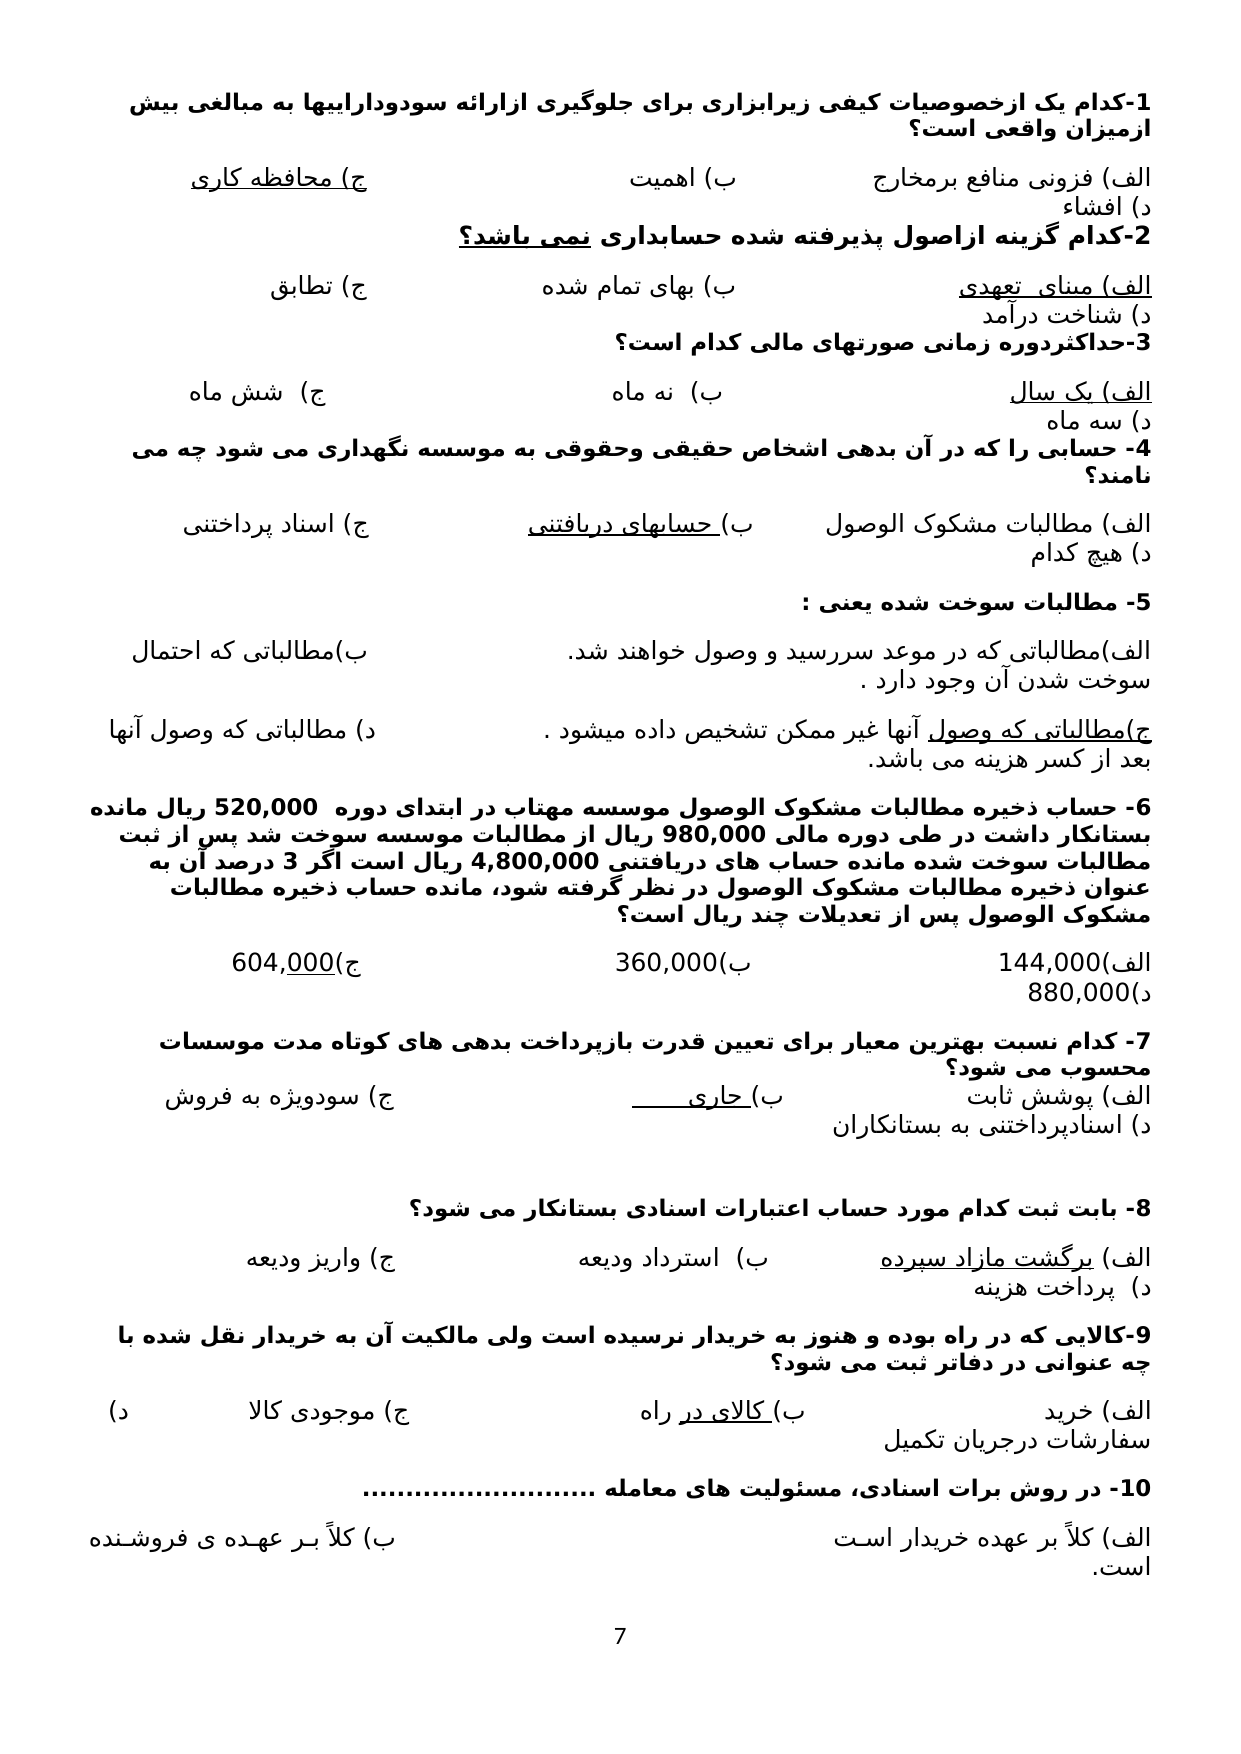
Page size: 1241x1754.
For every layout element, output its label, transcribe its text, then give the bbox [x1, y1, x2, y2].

text 6- حساب ذخیره مطالبات مشکوک الوصول موسسه مهتاب در ابتدای دوره 520,000 ریال مانده بستانکار داشت در طی دوره مالی 980,000 ریال از مطالبات موسسه سوخت شد پس از ثبت مطالبات سوخت شده مانده حساب های دریافتنی 4,800,000 ریال است اگر 3 درصد آن به عنوان ذخیره مطالبات مشکوک الوصول در نظر گرفته شود، مانده حساب ذخیره مطالبات مشکوک الوصول پس از تعدیلات چند ریال است؟ [89, 794, 1152, 928]
text الف) خرید ب) کالای در راه ج) موجودی کالا د) سفارشات درجریان تکمیل [89, 1396, 1152, 1455]
text 2-کدام گزینه ازاصول پذیرفته شده حسابداری نمی باشد؟ [89, 221, 1152, 250]
text الف) فزونی منافع برمخارج ب) اهمیت ج) محافظه کاری د) افشاء [89, 163, 1152, 221]
text 9-کالایی که در راه بوده و هنوز به خریدار نرسیده است ولی مالکیت آن به خریدار نقل شده با چه عنوانی در دفاتر ثبت می شود؟ [89, 1322, 1152, 1376]
text الف) مطالبات مشکوک الوصول ب) حسابهای دریافتنی ج) اسناد پرداختنی د) هیچ کدام [89, 509, 1152, 568]
text 1-کدام یک ازخصوصیات کیفی زیرابزاری برای جلوگیری ازارائه سودوداراییها به مبالغی بیش ازمیزان واقعی است؟ [89, 89, 1152, 142]
text 7- کدام نسبت بهترین معیار برای تعیین قدرت بازپرداخت بدهی های کوتاه مدت موسسات محسوب می شود؟ [89, 1028, 1152, 1081]
text 5- مطالبات سوخت شده یعنی : [89, 589, 1152, 615]
text الف) برگشت مازاد سپرده ب) استرداد ودیعه ج) واریز ودیعه د) پرداخت هزینه [89, 1243, 1152, 1301]
text الف)144,000 ب)360,000 ج)604,000 د)880,000 [89, 949, 1152, 1007]
text ج)مطالباتی که وصول آنها غیر ممکن تشخیص داده میشود . د) مطالباتی که وصول آنها بعد از کسر هزینه می باشد. [89, 715, 1152, 774]
text 4- حسابی را که در آن بدهی اشخاص حقیقی وحقوقی به موسسه نگهداری می شود چه می نامند؟ [89, 435, 1152, 489]
text 8- بابت ثبت کدام مورد حساب اعتبارات اسنادی بستانکار می شود؟ [89, 1196, 1152, 1222]
text 3-حداکثردوره زمانی صورتهای مالی کدام است؟ [89, 329, 1152, 356]
text الف) یک سال ب) نه ماه ج) شش ماه د) سه ماه [89, 377, 1152, 435]
text الف)مطالباتی که در موعد سررسید و وصول خواهند شد. ب)مطالباتی که احتمال سوخت شدن آن وجود دارد . [89, 636, 1152, 694]
text 10- در روش برات اسنادی، مسئولیت های معامله ........................... [89, 1476, 1152, 1502]
text الف) کلاً بر عهده خریدار است ب) کلاً بر عهده ی فروشنده است. [89, 1523, 1152, 1581]
text الف) پوشش ثابت ب) جاری ج) سودویژه به فروش د) اسنادپرداختنی به بستانکاران [89, 1081, 1152, 1139]
text الف) مبنای تعهدی ب) بهای تمام شده ج) تطابق د) شناخت درآمد [89, 271, 1152, 329]
